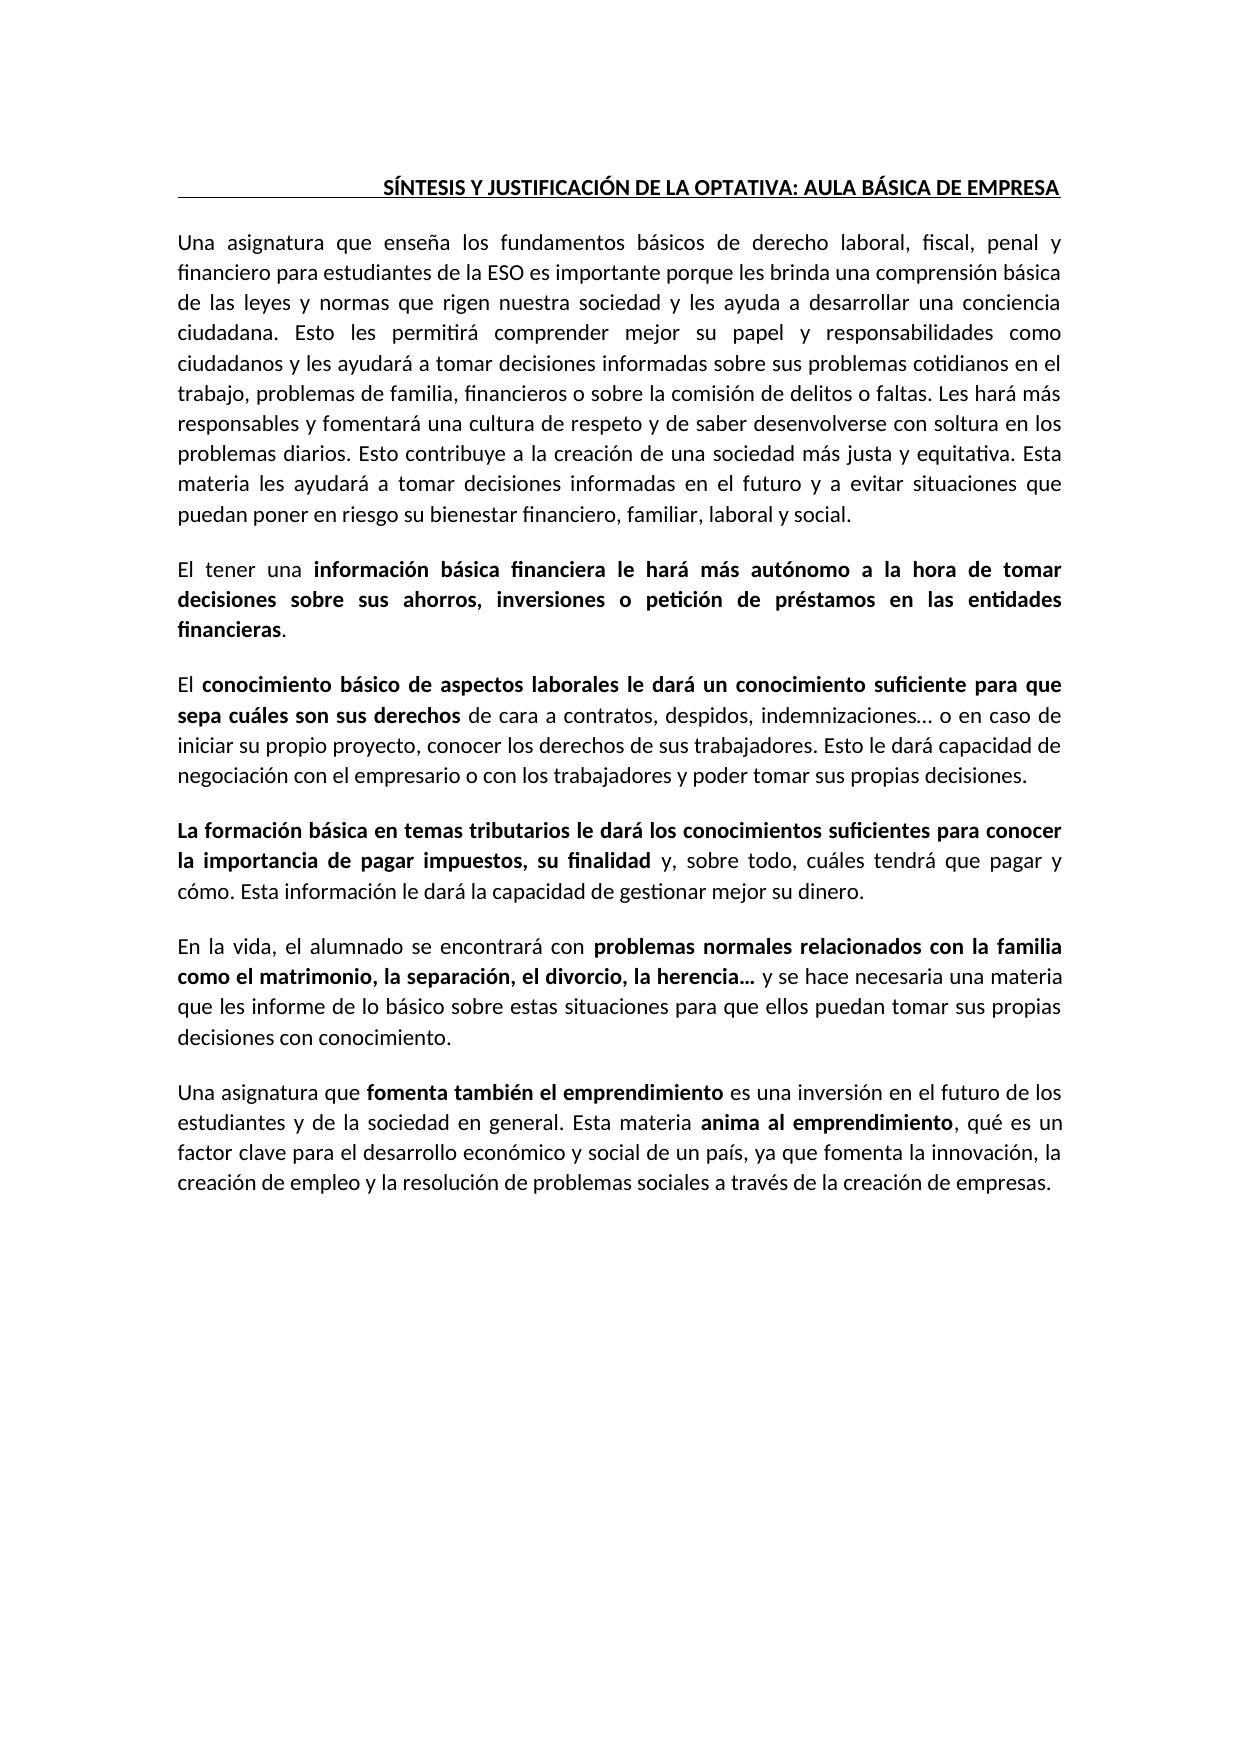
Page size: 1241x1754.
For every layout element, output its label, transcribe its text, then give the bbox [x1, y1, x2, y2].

text Una asignatura que enseña los fundamentos básicos de derecho laboral, fiscal, penal y financiero para estudiantes de la ESO es importante porque les brinda una comprensión básica de las leyes y normas que rigen nuestra sociedad y les ayuda a desarrollar una conciencia ciudadana. Esto les permitirá comprender mejor su papel y responsabilidades como ciudadanos y les ayudará a tomar decisiones informadas sobre sus problemas cotidianos en el trabajo, problemas de familia, financieros o sobre la comisión de delitos o faltas. Les hará más responsables y fomentará una cultura de respeto y de saber desenvolverse con soltura en los problemas diarios. Esto contribuye a la creación de una sociedad más justa y equitativa. Esta materia les ayudará a tomar decisiones informadas en el futuro y a evitar situaciones que puedan poner en riesgo su bienestar financiero, familiar, laboral y social. [177, 228, 1063, 528]
text En la vida, el alumnado se encontrará con problemas normales relacionados con la familia como el matrimonio, la separación, el divorcio, la herencia… y se hace necesaria una materia que les informe de lo básico sobre estas situaciones para que ellos puedan tomar sus propias decisiones con conocimiento. [177, 932, 1063, 1051]
text El tener una información básica financiera le hará más autónomo a la hora de tomar decisiones sobre sus ahorros, inversiones o petición de préstamos en las entidades financieras. [177, 555, 1063, 643]
text La formación básica en temas tributarios le dará los conocimientos suficientes para conocer la importancia de pagar impuestos, su finalidad y, sobre todo, cuáles tendrá que pagar y cómo. Esta información le dará la capacidad de gestionar mejor su dinero. [177, 816, 1063, 905]
text SÍNTESIS Y JUSTIFICACIÓN DE LA OPTATIVA: AULA BÁSICA DE EMPRESA [177, 173, 1063, 201]
text El conocimiento básico de aspectos laborales le dará un conocimiento suficiente para que sepa cuáles son sus derechos de cara a contratos, despidos, indemnizaciones… o en caso de iniciar su propio proyecto, conocer los derechos de sus trabajadores. Esto le dará capacidad de negociación con el empresario o con los trabajadores y poder tomar sus propias decisiones. [177, 671, 1063, 789]
text Una asignatura que fomenta también el emprendimiento es una inversión en el futuro de los estudiantes y de la sociedad en general. Esta materia anima al emprendimiento, qué es un factor clave para el desarrollo económico y social de un país, ya que fomenta la innovación, la creación de empleo y la resolución de problemas sociales a través de la creación de empresas. [177, 1078, 1063, 1196]
